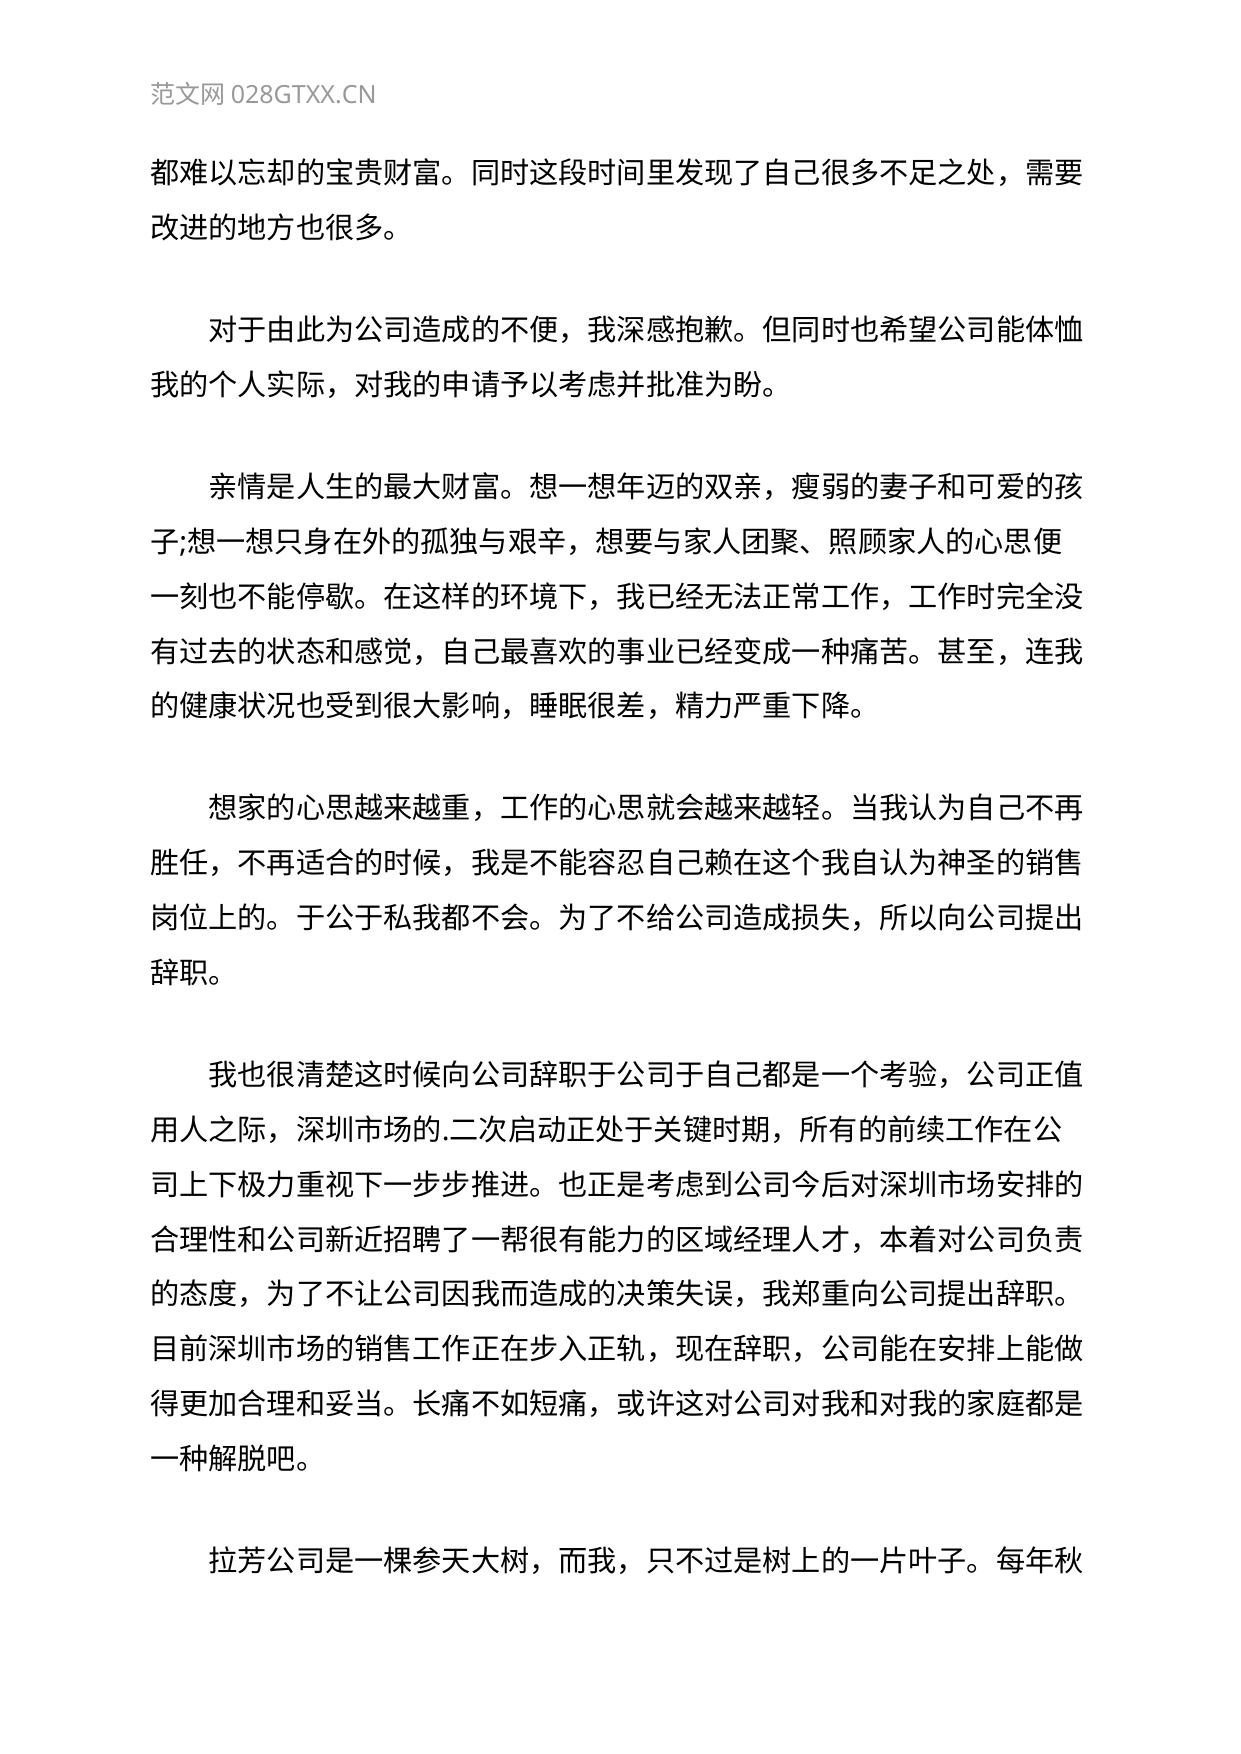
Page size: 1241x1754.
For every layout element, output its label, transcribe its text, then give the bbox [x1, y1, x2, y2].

text 对于由此为公司造成的不便，我深感抱歉。但同时也希望公司能体恤我的个人实际，对我的申请予以考虑并批准为盼。 [150, 307, 1090, 404]
text 想家的心思越来越重，工作的心思就会越来越轻。当我认为自己不再胜任，不再适合的时候，我是不能容忍自己赖在这个我自认为神圣的销售岗位上的。于公于私我都不会。为了不给公司造成损失，所以向公司提出辞职。 [150, 785, 1090, 992]
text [150, 150, 1090, 247]
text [150, 1537, 1090, 1580]
text 我也很清楚这时候向公司辞职于公司于自己都是一个考验，公司正值用人之际，深圳市场的.二次启动正处于关键时期，所有的前续工作在公司上下极力重视下一步步推进。也正是考虑到公司今后对深圳市场安排的合理性和公司新近招聘了一帮很有能力的区域经理人才，本着对公司负责的态度，为了不让公司因我而造成的决策失误，我郑重向公司提出辞职。目前深圳市场的销售工作正在步入正轨，现在辞职，公司能在安排上能做得更加合理和妥当。长痛不如短痛，或许这对公司对我和对我的家庭都是一种解脱吧。 [150, 1051, 1090, 1478]
text 亲情是人生的最大财富。想一想年迈的双亲，瘦弱的妻子和可爱的孩子;想一想只身在外的孤独与艰辛，想要与家人团聚、照顾家人的心思便一刻也不能停歇。在这样的环境下，我已经无法正常工作，工作时完全没有过去的状态和感觉，自己最喜欢的事业已经变成一种痛苦。甚至，连我的健康状况也受到很大影响，睡眠很差，精力严重下降。 [150, 463, 1090, 725]
